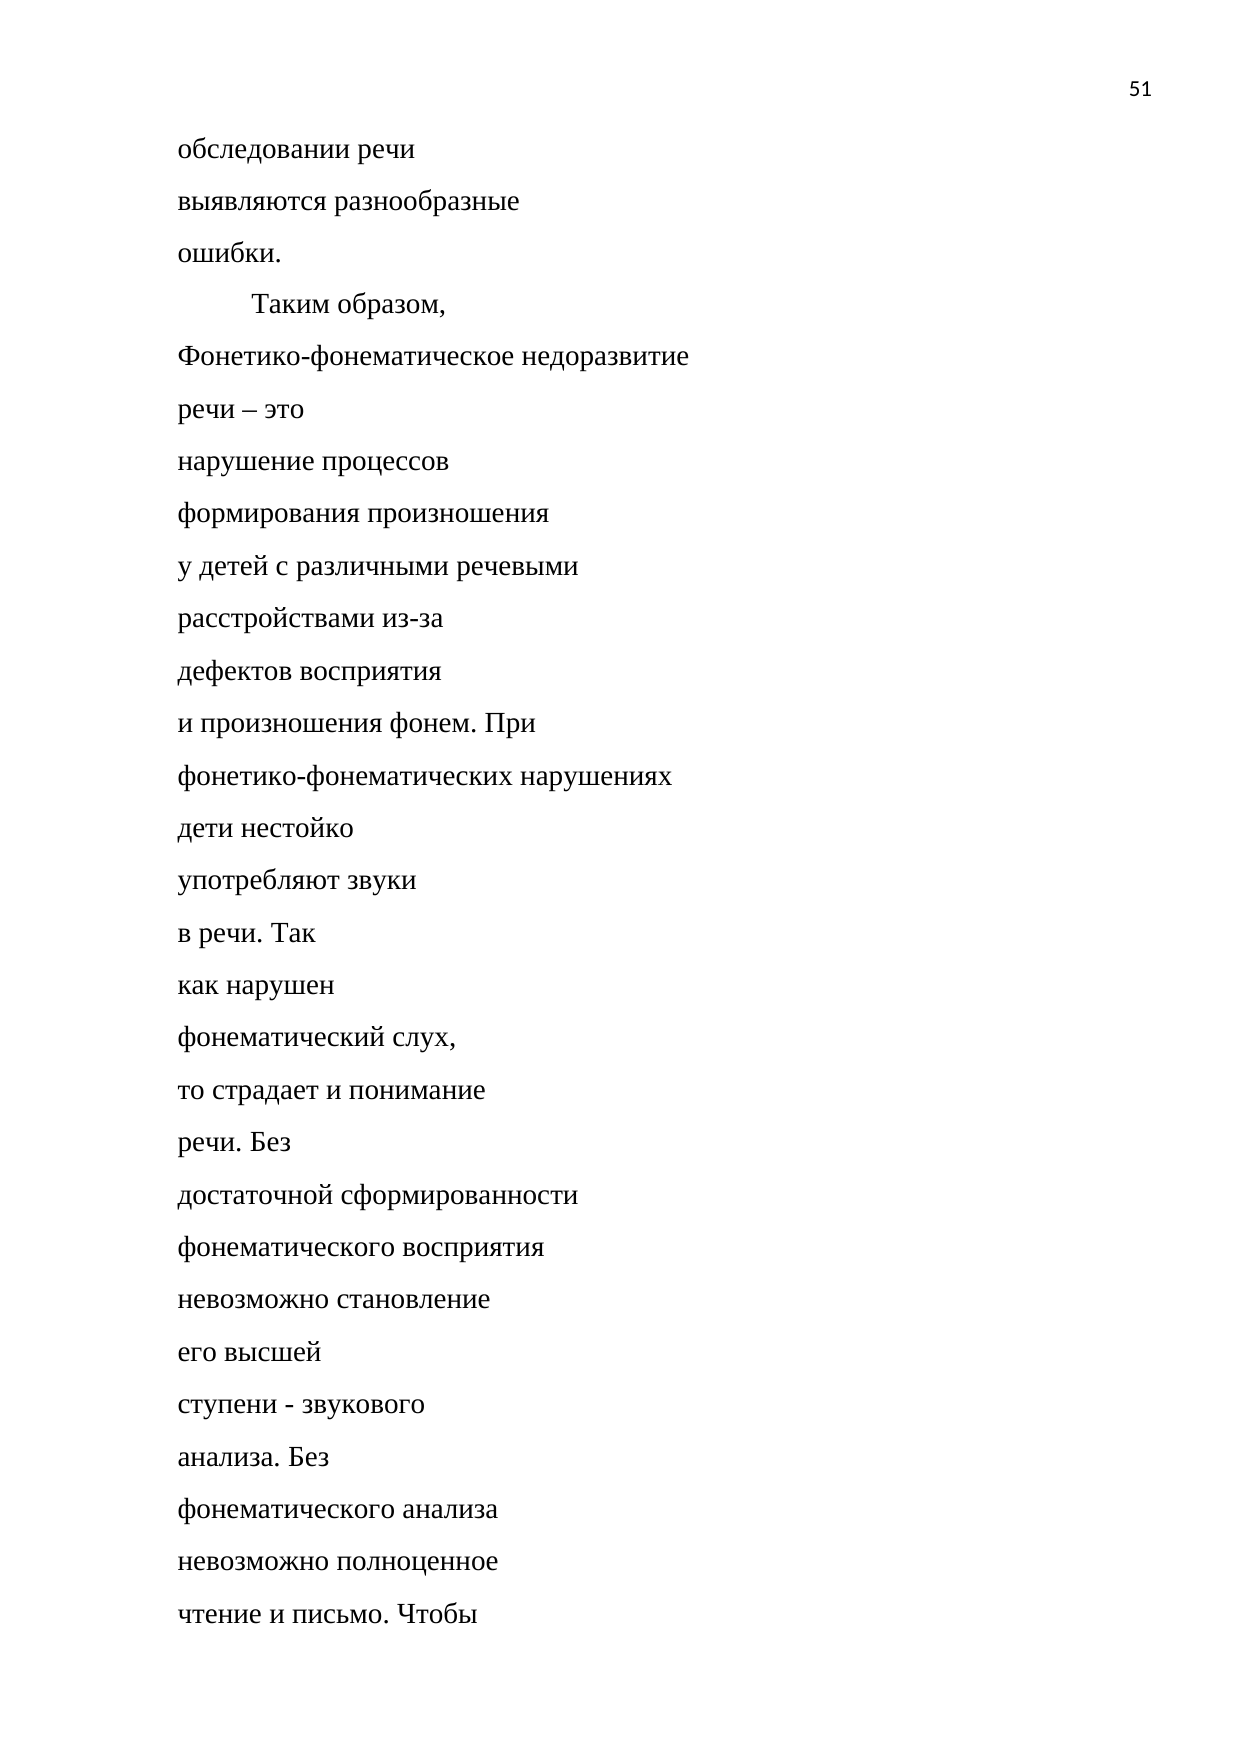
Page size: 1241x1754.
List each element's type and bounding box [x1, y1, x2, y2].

list [177, 130, 1152, 268]
list [177, 285, 1152, 1631]
